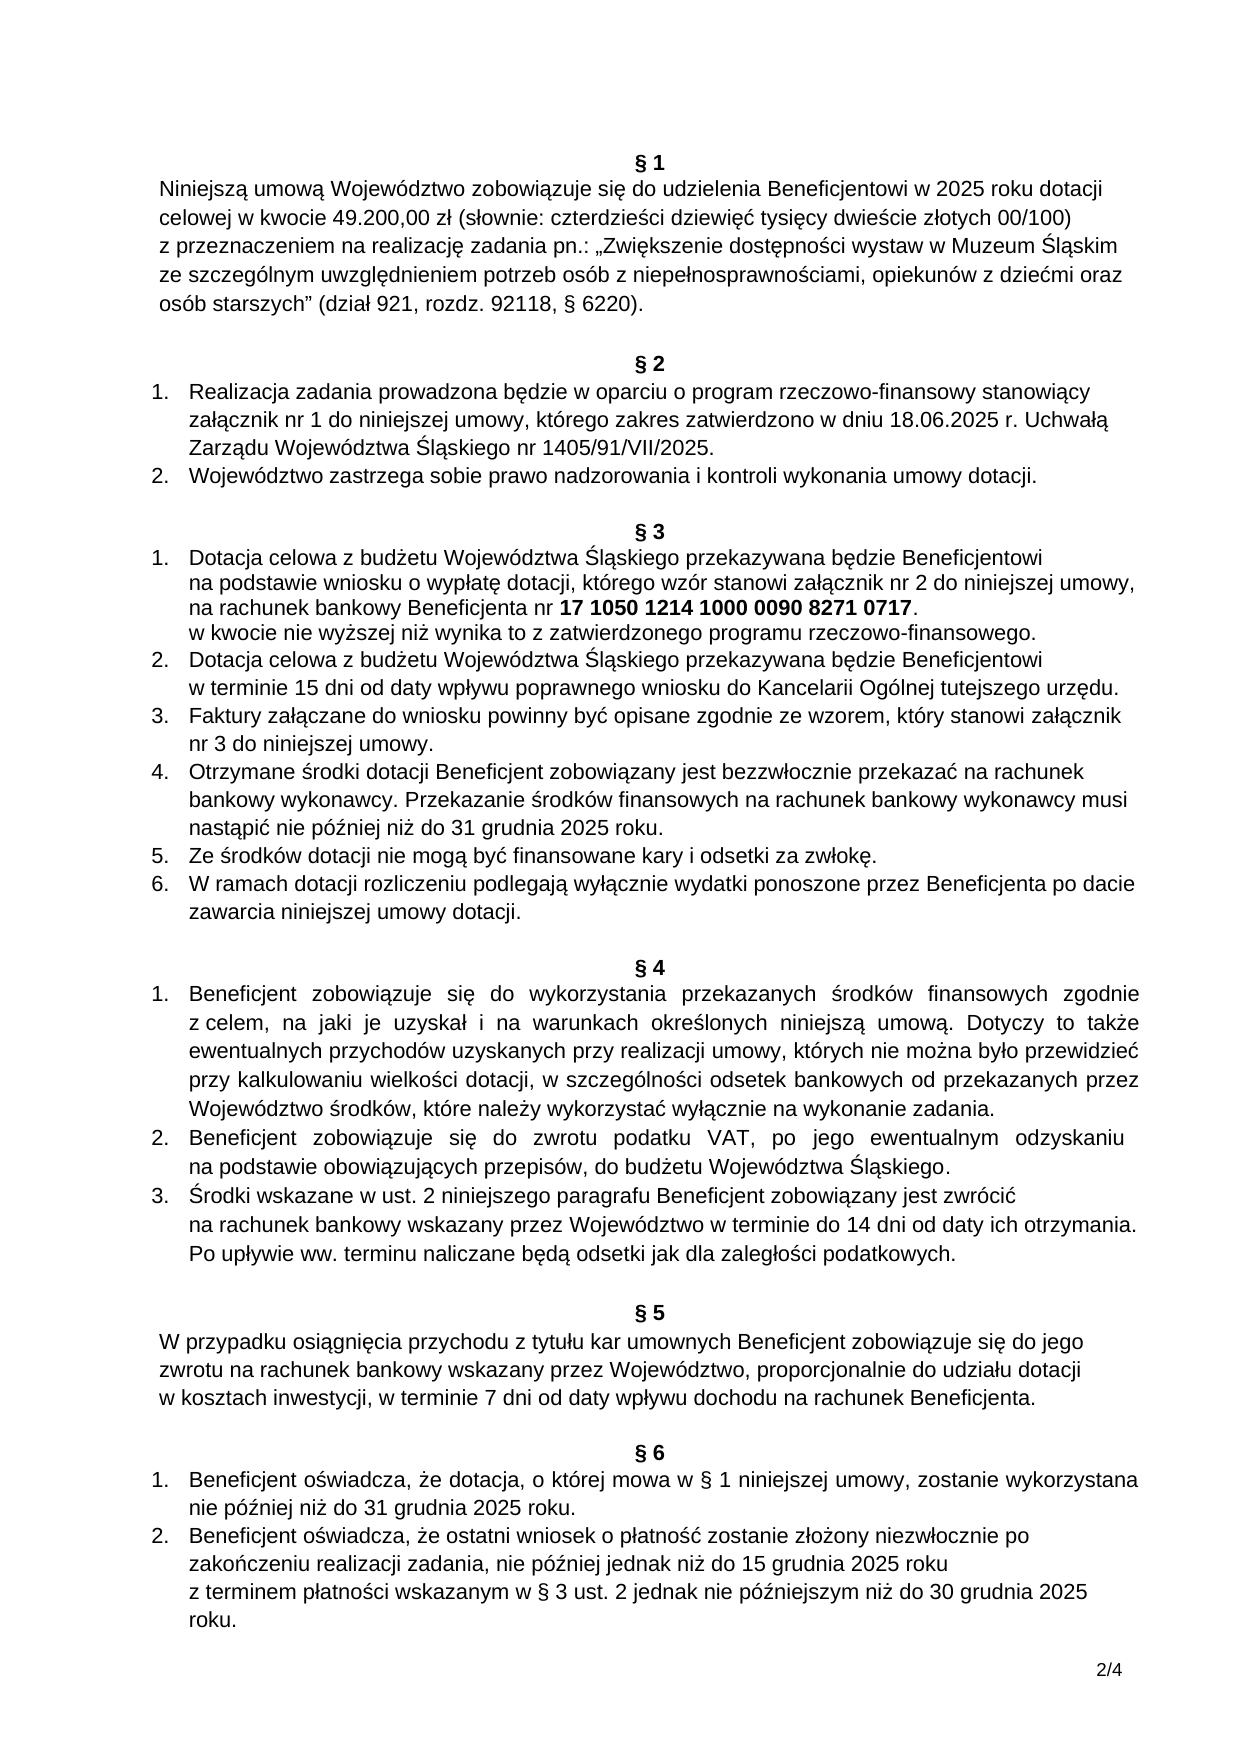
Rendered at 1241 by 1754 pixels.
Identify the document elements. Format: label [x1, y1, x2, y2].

table_cell [148, 148, 1152, 1633]
